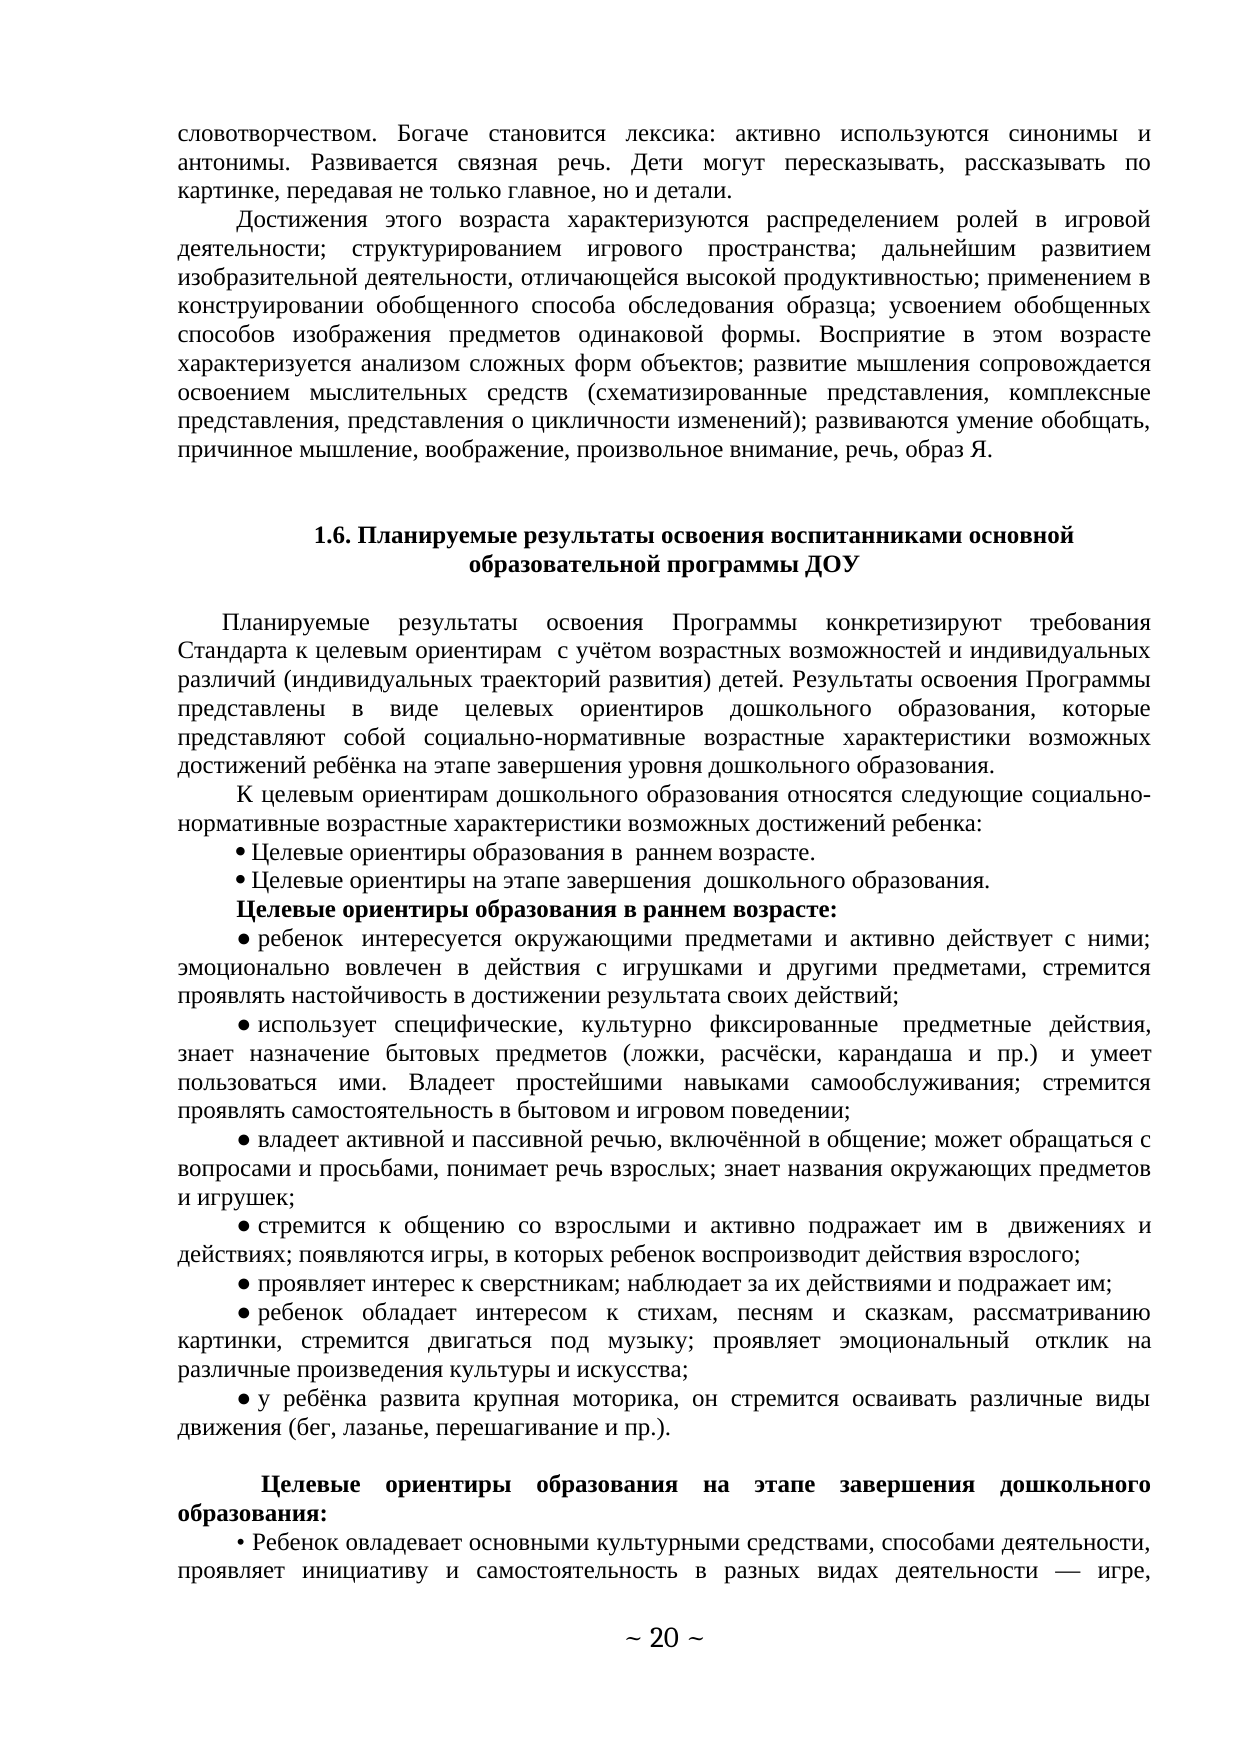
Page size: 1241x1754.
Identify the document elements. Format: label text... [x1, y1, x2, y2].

text К целевым ориентирам дошкольного образования относятся следующие социально-нормативные возрастные характеристики возможных достижений ребенка: [177, 779, 1152, 837]
text ● ребенок интересуется окружающими предметами и активно действует с ними; эмоционально вовлечен в действия с игрушками и другими предметами, стремится проявлять настойчивость в достижении результата своих действий; [177, 923, 1152, 1009]
text 1.6. Планируемые результаты освоения воспитанниками основной образовательной программы ДОУ [177, 521, 1152, 578]
text ● стремится к общению со взрослыми и активно подражает им в движениях и действиях; появляются игры, в которых ребенок воспроизводит действия взрослого; [177, 1211, 1152, 1268]
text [177, 118, 1152, 204]
text Планируемые результаты освоения Программы конкретизируют требования Стандарта к целевым ориентирам с учётом возрастных возможностей и индивидуальных различий (индивидуальных траекторий развития) детей. Результаты освоения Программы представлены в виде целевых ориентиров дошкольного образования, которые представляют собой социально-нормативные возрастные характеристики возможных достижений ребёнка на этапе завершения уровня дошкольного образования. [177, 607, 1152, 779]
text Целевые ориентиры образования в раннем возрасте: [177, 894, 1152, 923]
text ● владеет активной и пассивной речью, включённой в общение; может обращаться с вопросами и просьбами, понимает речь взрослых; знает названия окружающих предметов и игрушек; [177, 1124, 1152, 1211]
text ● у ребёнка развита крупная моторика, он стремится осваивать различные виды движения (бег, лазанье, перешагивание и пр.). [177, 1383, 1152, 1441]
text ● использует специфические, культурно фиксированные предметные действия, знает назначение бытовых предметов (ложки, расчёски, карандаша и пр.) и умеет пользоваться ими. Владеет простейшими навыками самообслуживания; стремится проявлять самостоятельность в бытовом и игровом поведении; [177, 1009, 1152, 1124]
text Целевые ориентиры образования на этапе завершения дошкольного образования: [177, 1469, 1152, 1527]
list Целевые ориентиры образования в раннем возрасте. [177, 837, 1152, 866]
list Целевые ориентиры на этапе завершения дошкольного образования. [177, 866, 1152, 894]
text Достижения этого возраста характеризуются распределением ролей в игровой деятельности; структурированием игрового пространства; дальнейшим развитием изобразительной деятельности, отличающейся высокой продуктивностью; применением в конструировании обобщенного способа обследования образца; усвоением обобщенных способов изображения предметов одинаковой формы. Восприятие в этом возрасте характеризуется анализом сложных форм объектов; развитие мышления сопровождается освоением мыслительных средств (схематизированные представления, комплексные представления, представления о цикличности изменений); развиваются умение обобщать, причинное мышление, воображение, произвольное внимание, речь, образ Я. [177, 204, 1152, 463]
text ● ребенок обладает интересом к стихам, песням и сказкам, рассматриванию картинки, стремится двигаться под музыку; проявляет эмоциональный отклик на различные произведения культуры и искусства; [177, 1297, 1152, 1383]
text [177, 1527, 1152, 1584]
text ● проявляет интерес к сверстникам; наблюдает за их действиями и подражает им; [177, 1268, 1152, 1297]
